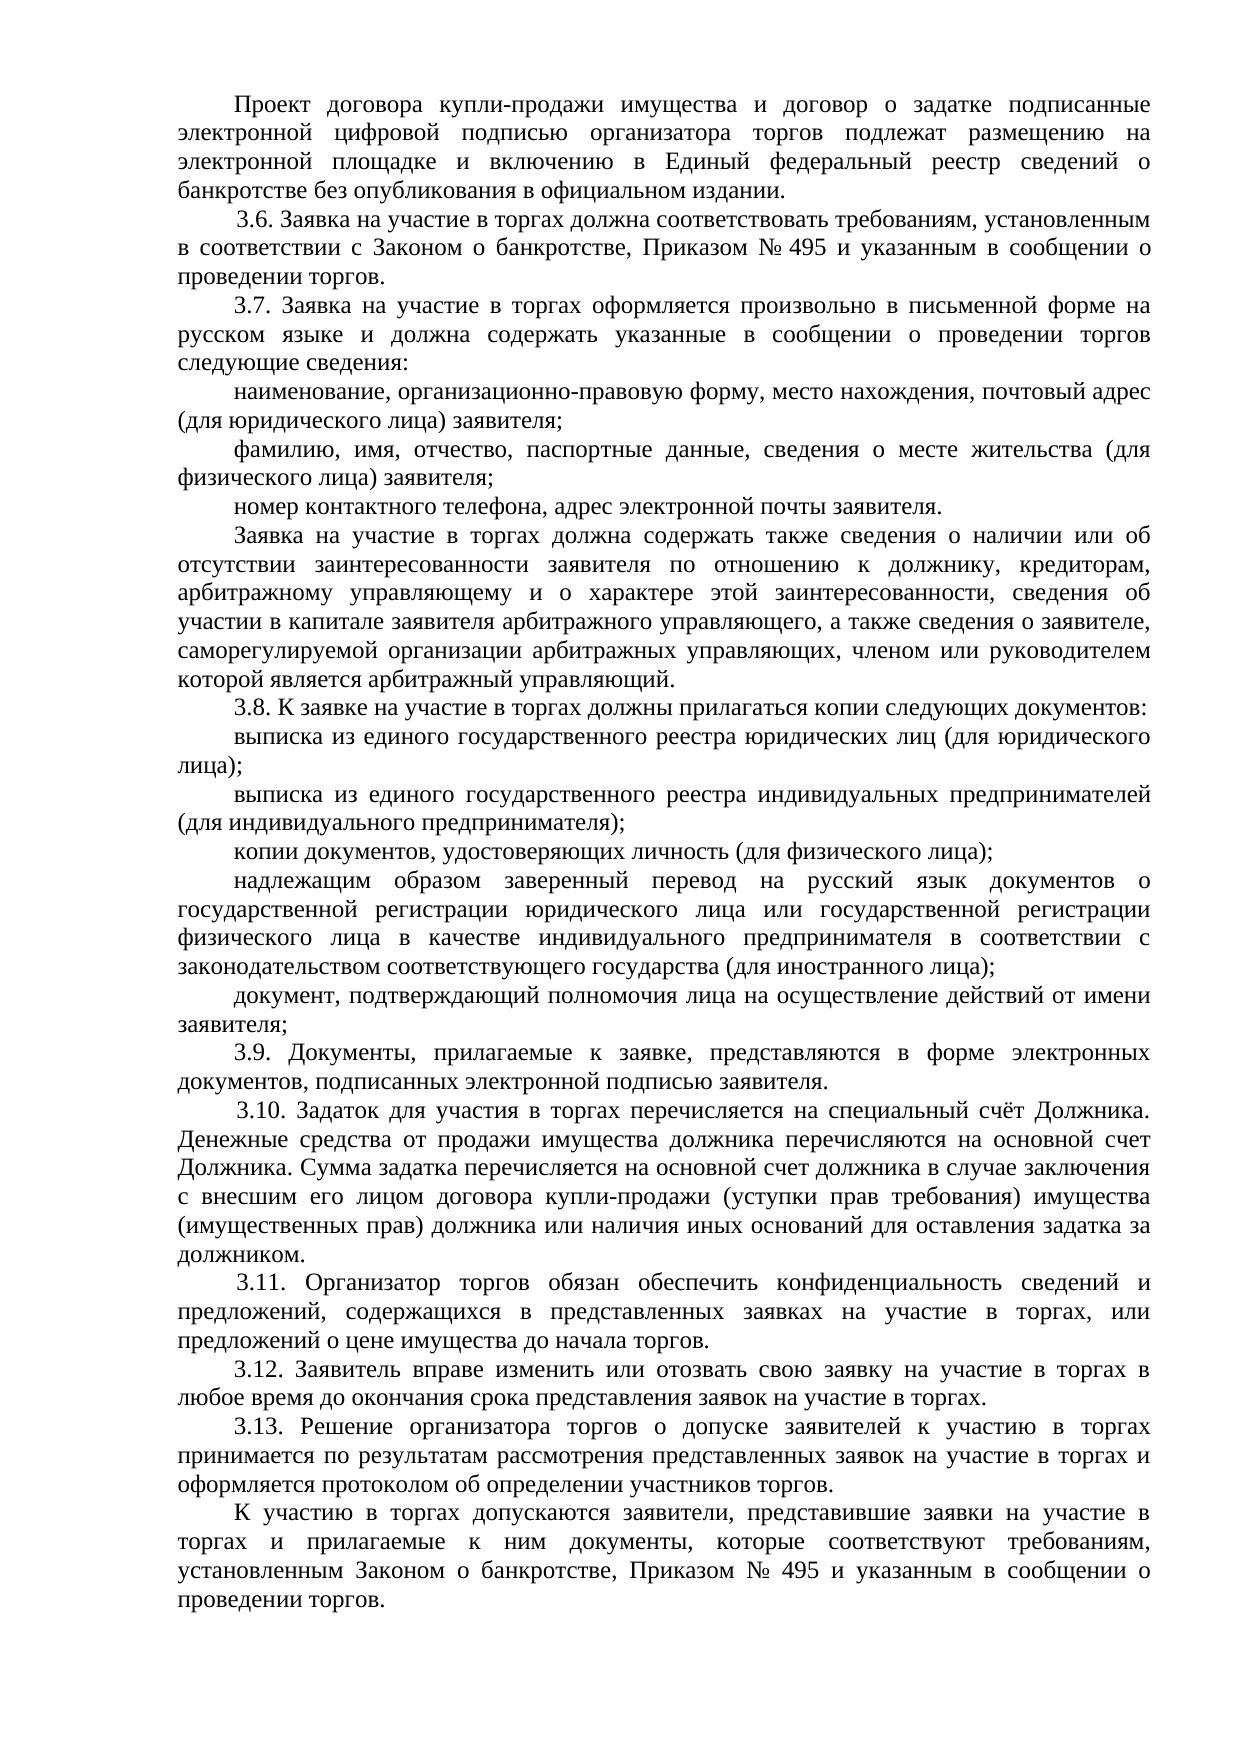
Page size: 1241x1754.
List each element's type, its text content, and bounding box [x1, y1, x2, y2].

text 3.13. Решение организатора торгов о допуске заявителей к участию в торгах принимается по результатам рассмотрения представленных заявок на участие в торгах и оформляется протоколом об определении участников торгов. [177, 1411, 1152, 1497]
text 3.11. Организатор торгов обязан обеспечить конфиденциальность сведений и предложений, содержащихся в представленных заявках на участие в торгах, или предложений о цене имущества до начала торгов. [177, 1267, 1152, 1354]
text наименование, организационно-правовую форму, место нахождения, почтовый адрес (для юридического лица) заявителя; [177, 376, 1152, 434]
text 3.6. Заявка на участие в торгах должна соответствовать требованиям, установленным в соответствии с Законом о банкротстве, Приказом № 495 и указанным в сообщении о проведении торгов. [177, 204, 1152, 290]
text выписка из единого государственного реестра индивидуальных предпринимателей (для индивидуального предпринимателя); [177, 779, 1152, 836]
text 3.9. Документы, прилагаемые к заявке, представляются в форме электронных документов, подписанных электронной подписью заявителя. [177, 1037, 1152, 1095]
text 3.7. Заявка на участие в торгах оформляется произвольно в письменной форме на русском языке и должна содержать указанные в сообщении о проведении торгов следующие сведения: [177, 290, 1152, 376]
text копии документов, удостоверяющих личность (для физического лица); [177, 836, 1152, 865]
text надлежащим образом заверенный перевод на русский язык документов о государственной регистрации юридического лица или государственной регистрации физического лица в качестве индивидуального предпринимателя в соответствии с законодательством соответствующего государства (для иностранного лица); [177, 865, 1152, 980]
text Проект договора купли-продажи имущества и договор о задатке подписанные электронной цифровой подписью организатора торгов подлежат размещению на электронной площадке и включению в Единый федеральный реестр сведений о банкротстве без опубликования в официальном издании. [177, 89, 1152, 204]
text номер контактного телефона, адрес электронной почты заявителя. [177, 491, 1152, 520]
text 3.10. Задаток для участия в торгах перечисляется на специальный счёт Должника. Денежные средства от продажи имущества должника перечисляются на основной счет Должника. Сумма задатка перечисляется на основной счет должника в случае заключения с внесшим его лицом договора купли-продажи (уступки прав требования) имущества (имущественных прав) должника или наличия иных оснований для оставления задатка за должником. [177, 1095, 1152, 1267]
text фамилию, имя, отчество, паспортные данные, сведения о месте жительства (для физического лица) заявителя; [177, 434, 1152, 491]
text выписка из единого государственного реестра юридических лиц (для юридического лица); [177, 721, 1152, 779]
text документ, подтверждающий полномочия лица на осуществление действий от имени заявителя; [177, 980, 1152, 1037]
text 3.12. Заявитель вправе изменить или отозвать свою заявку на участие в торгах в любое время до окончания срока представления заявок на участие в торгах. [177, 1354, 1152, 1411]
text К участию в торгах допускаются заявители, представившие заявки на участие в торгах и прилагаемые к ним документы, которые соответствуют требованиям, установленным Законом о банкротстве, Приказом № 495 и указанным в сообщении о проведении торгов. [177, 1497, 1152, 1612]
text 3.8. К заявке на участие в торгах должны прилагаться копии следующих документов: [177, 692, 1152, 721]
text Заявка на участие в торгах должна содержать также сведения о наличии или об отсутствии заинтересованности заявителя по отношению к должнику, кредиторам, арбитражному управляющему и о характере этой заинтересованности, сведения об участии в капитале заявителя арбитражного управляющего, а также сведения о заявителе, саморегулируемой организации арбитражных управляющих, членом или руководителем которой является арбитражный управляющий. [177, 520, 1152, 692]
